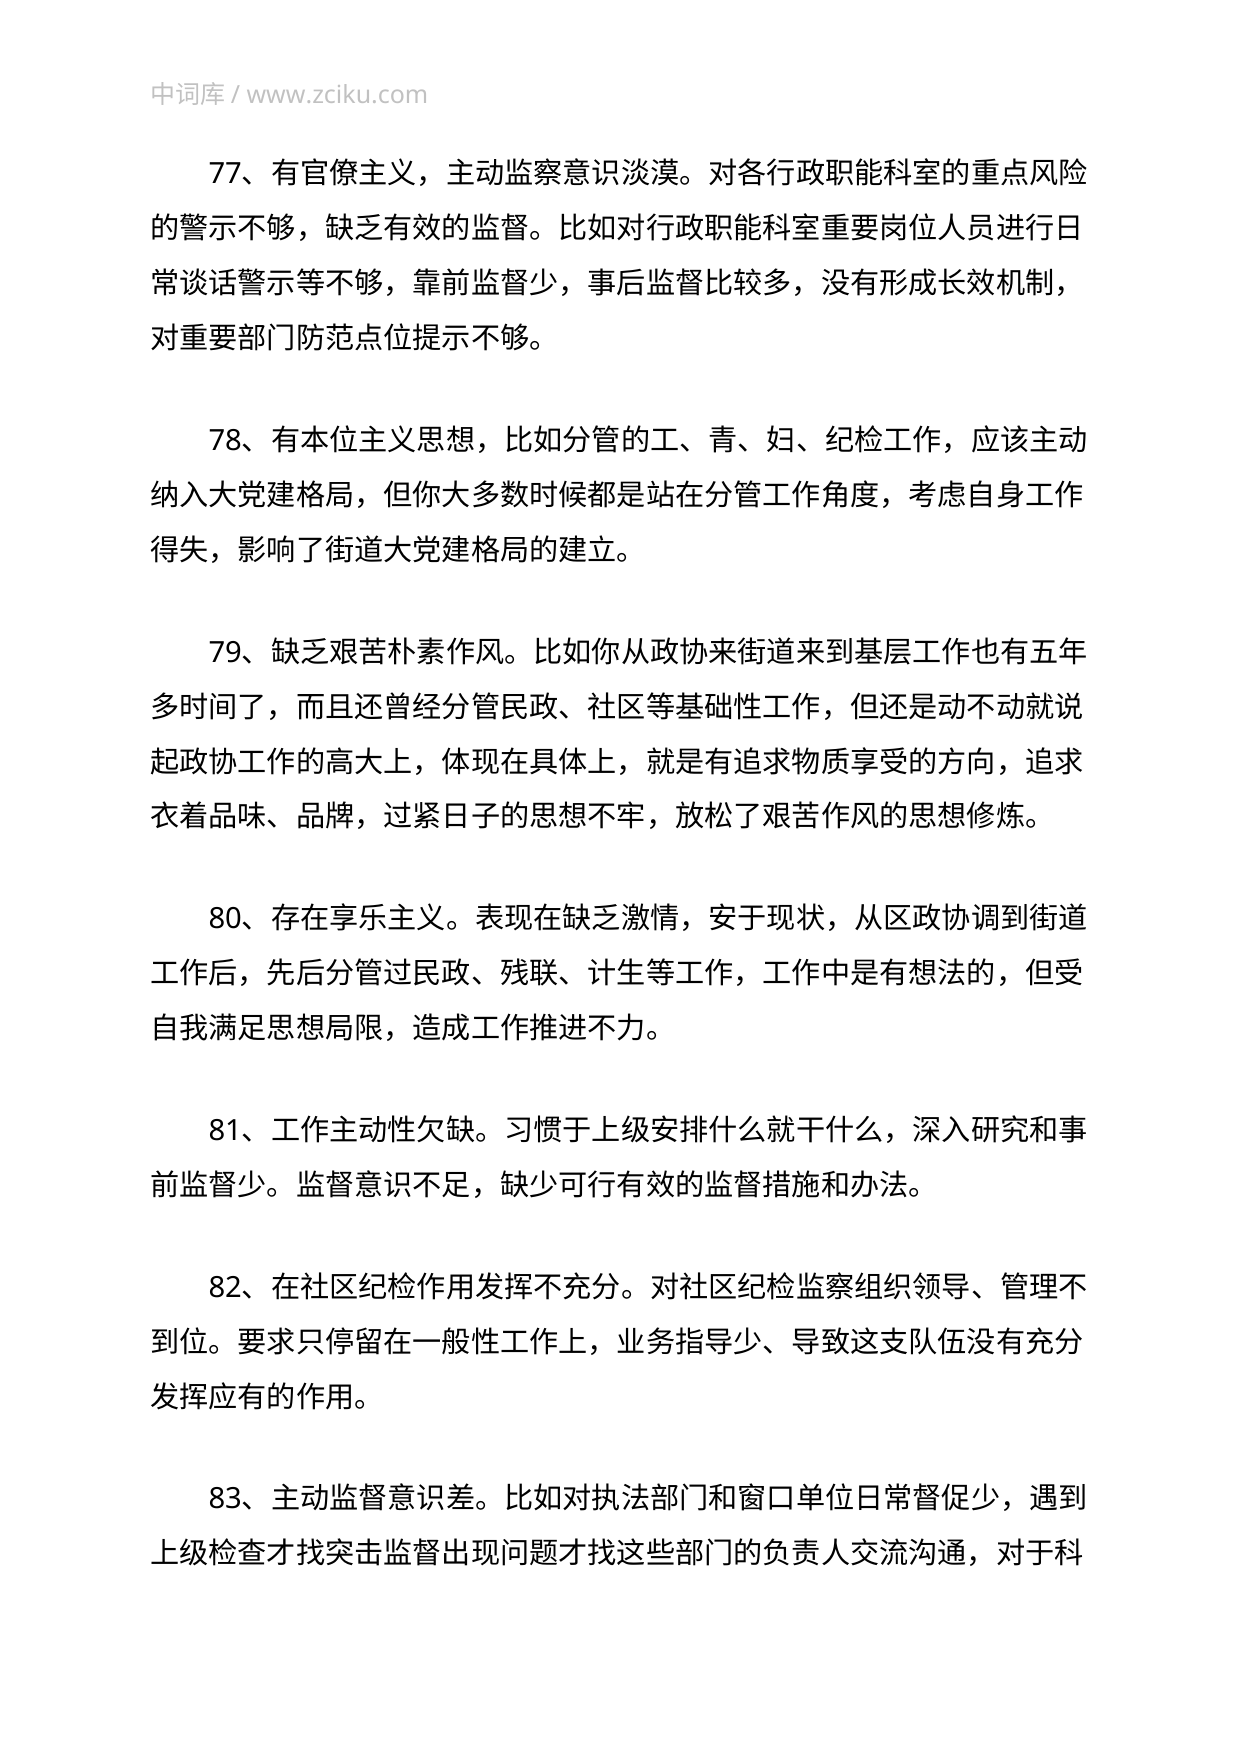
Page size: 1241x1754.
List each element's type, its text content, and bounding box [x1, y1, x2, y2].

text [150, 1475, 1090, 1572]
text 77、有官僚主义，主动监察意识淡漠。对各行政职能科室的重点风险的警示不够，缺乏有效的监督。比如对行政职能科室重要岗位人员进行日常谈话警示等不够，靠前监督少，事后监督比较多，没有形成长效机制，对重要部门防范点位提示不够。 [150, 150, 1090, 357]
text 78、有本位主义思想，比如分管的工、青、妇、纪检工作，应该主动纳入大党建格局，但你大多数时候都是站在分管工作角度，考虑自身工作得失，影响了街道大党建格局的建立。 [150, 417, 1090, 569]
text 80、存在享乐主义。表现在缺乏激情，安于现状，从区政协调到街道工作后，先后分管过民政、残联、计生等工作，工作中是有想法的，但受自我满足思想局限，造成工作推进不力。 [150, 895, 1090, 1047]
text 82、在社区纪检作用发挥不充分。对社区纪检监察组织领导、管理不到位。要求只停留在一般性工作上，业务指导少、导致这支队伍没有充分发挥应有的作用。 [150, 1263, 1090, 1415]
text 81、工作主动性欠缺。习惯于上级安排什么就干什么，深入研究和事前监督少。监督意识不足，缺少可行有效的监督措施和办法。 [150, 1106, 1090, 1204]
text 79、缺乏艰苦朴素作风。比如你从政协来街道来到基层工作也有五年多时间了，而且还曾经分管民政、社区等基础性工作，但还是动不动就说起政协工作的高大上，体现在具体上，就是有追求物质享受的方向，追求衣着品味、品牌，过紧日子的思想不牢，放松了艰苦作风的思想修炼。 [150, 628, 1090, 835]
